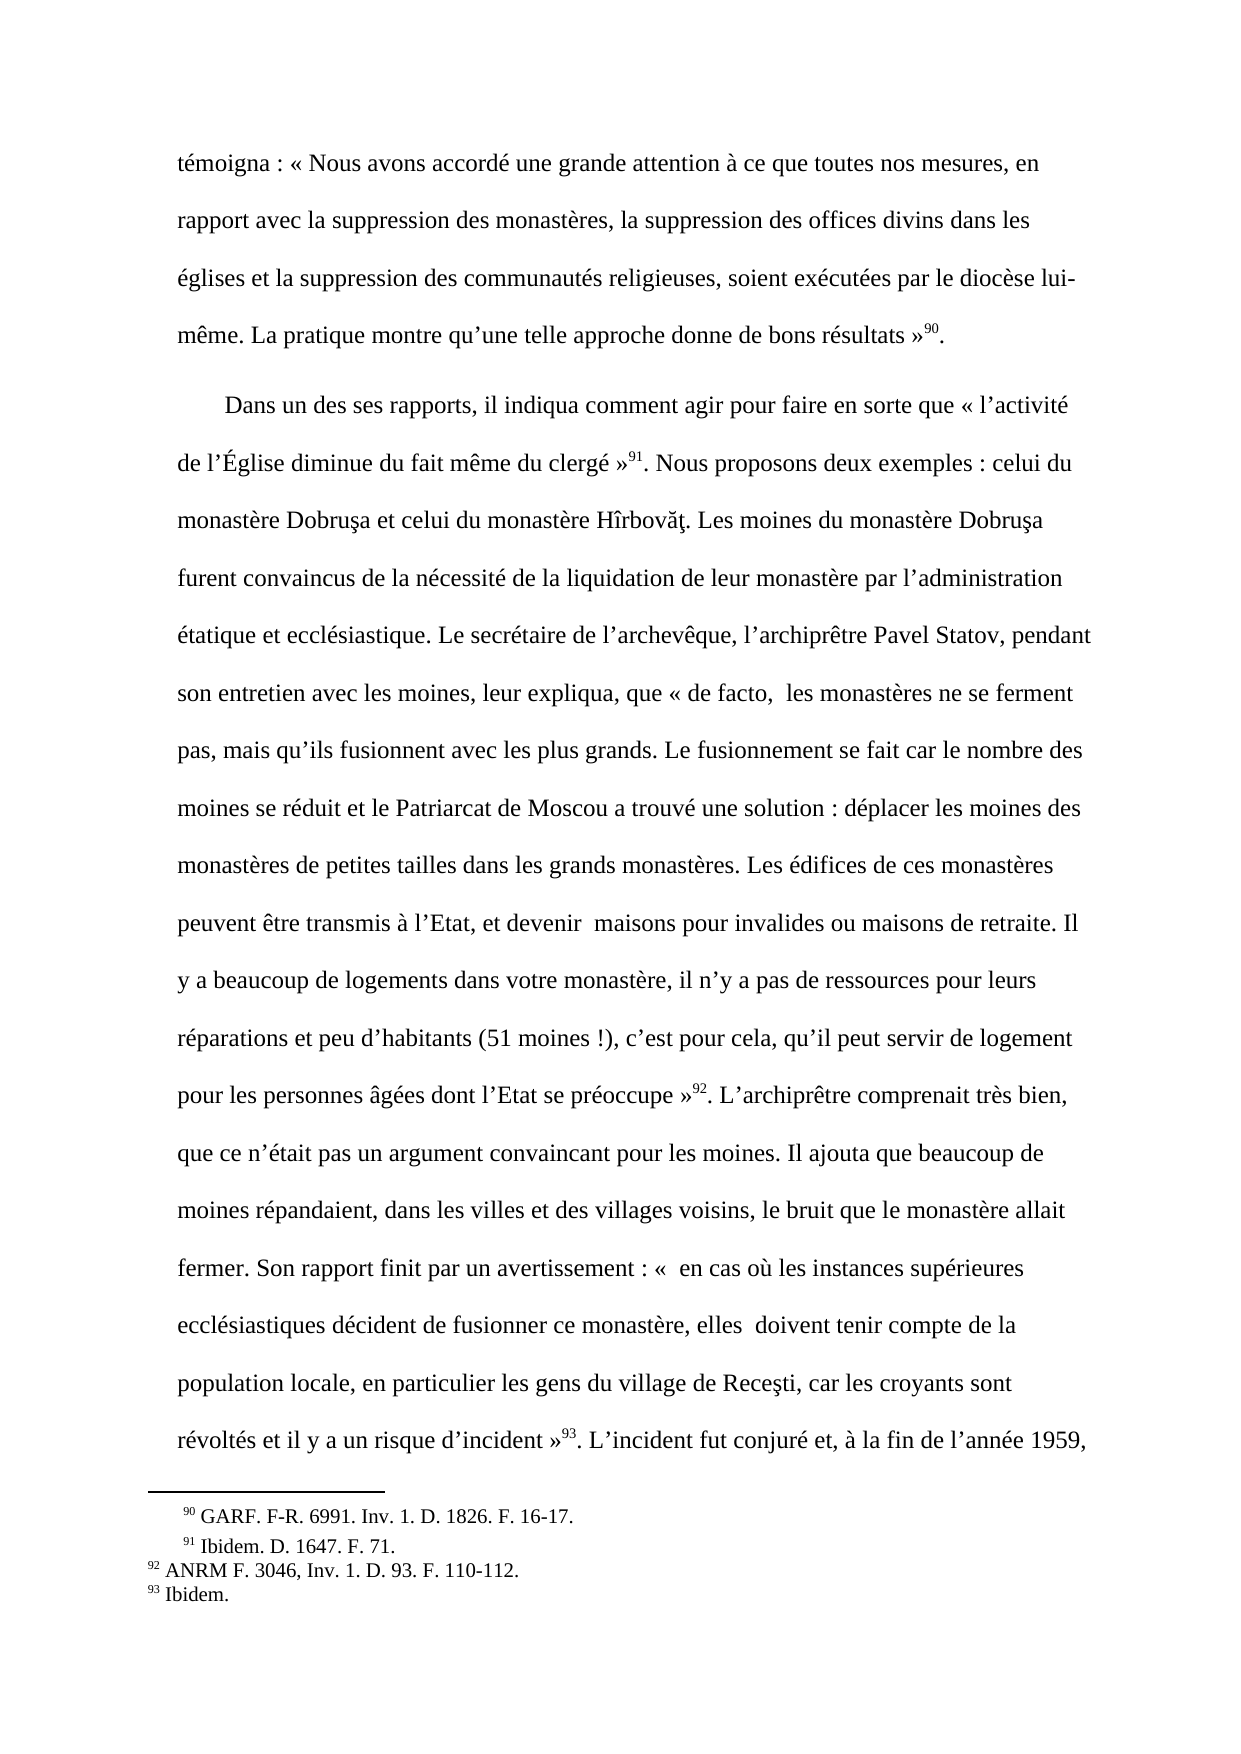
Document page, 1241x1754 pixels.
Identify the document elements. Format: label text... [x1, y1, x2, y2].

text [177, 148, 1093, 349]
